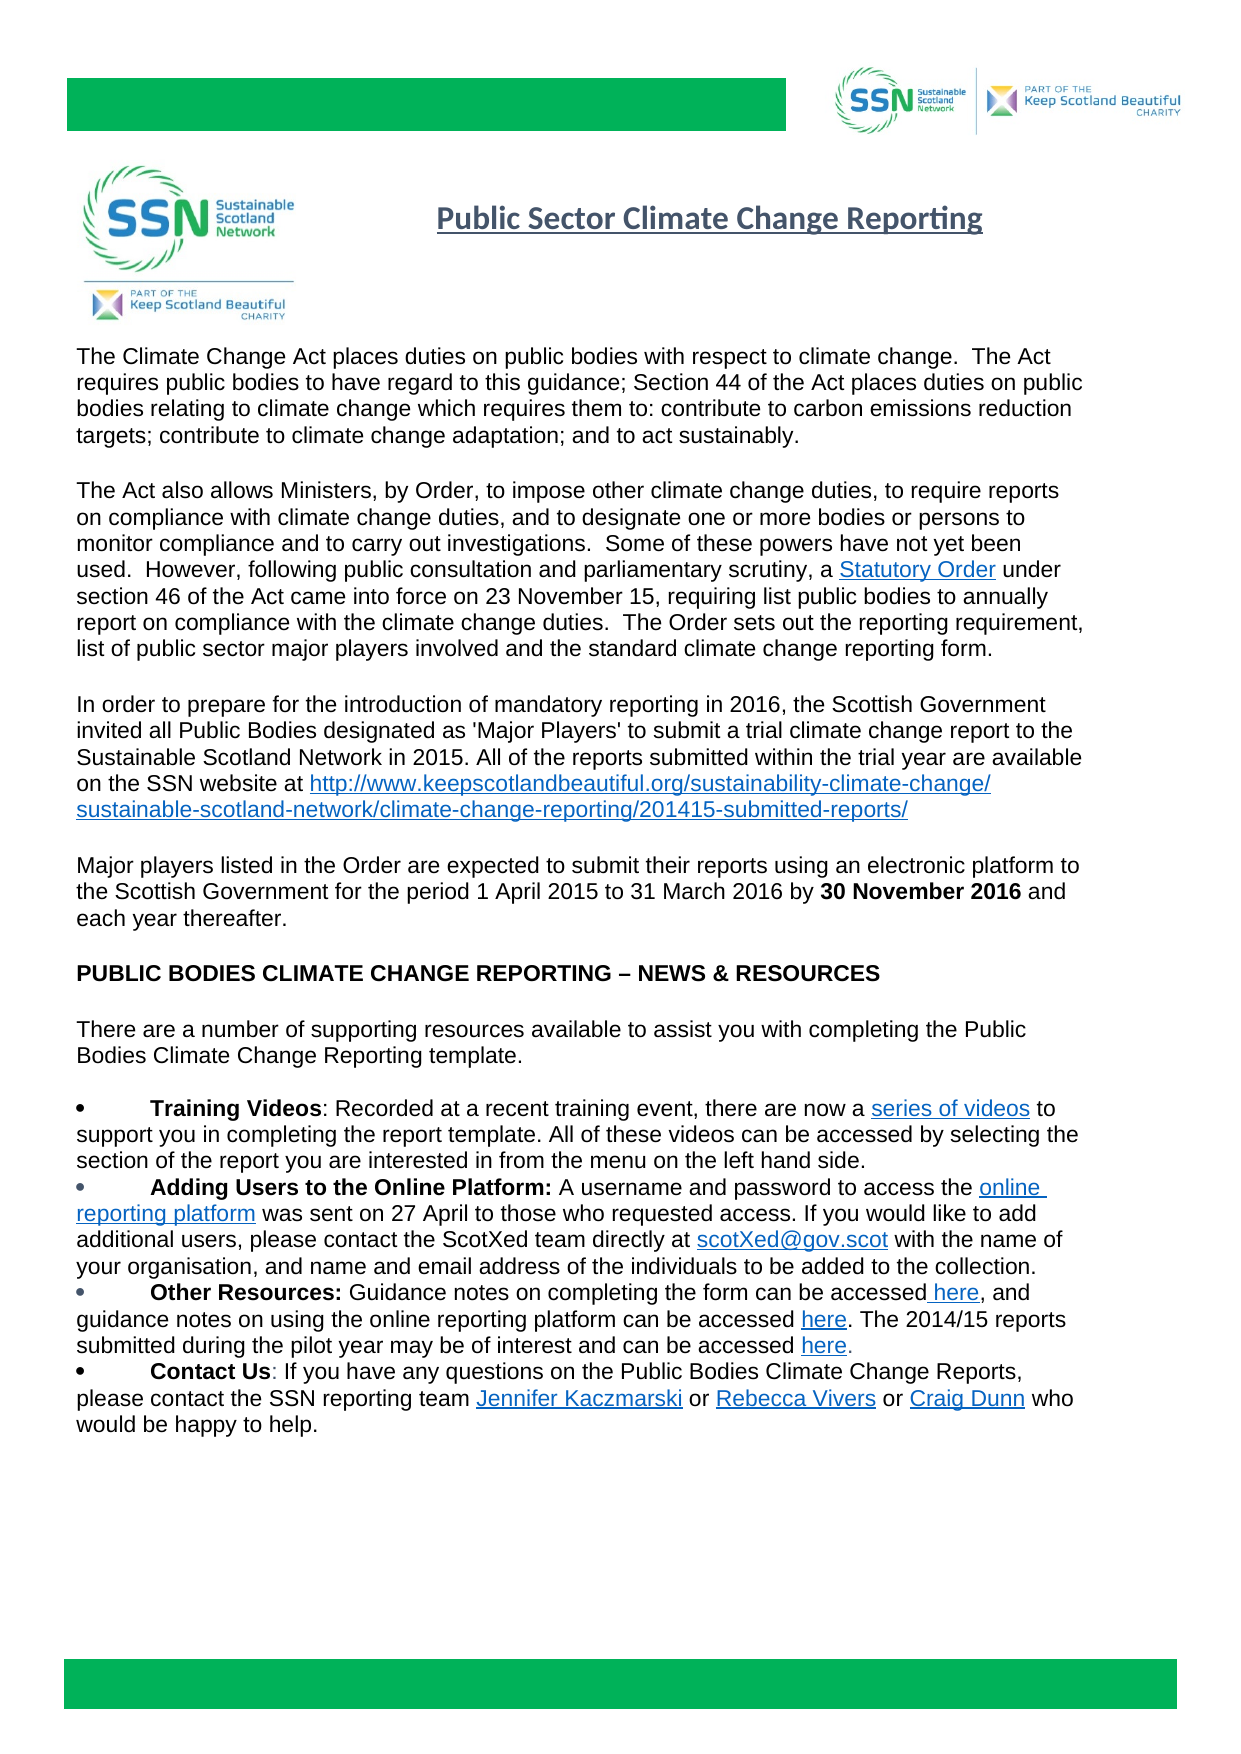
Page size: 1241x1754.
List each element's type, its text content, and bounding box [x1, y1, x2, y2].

text There are a number of supporting resources available to assist you with completing the Public Bodies Climate Change Reporting template. [76, 1016, 1090, 1068]
list Adding Users to the Online Platform: A username and password to access the online reporting platform was sent on 27 April to those who requested access. If you would like to add additional users, please contact the ScotXed team directly at scotXed@gov.scot with the name of your organisation, and name and email address of the individuals to be added to the collection. [76, 1174, 1090, 1279]
list Training Videos: Recorded at a recent training event, there are now a series of videos to support you in completing the report template. All of these videos can be accessed by selecting the section of the report you are interested in from the menu on the left hand side. [76, 1095, 1090, 1174]
text PUBLIC BODIES CLIMATE CHANGE REPORTING – NEWS & RESOURCES [76, 960, 1090, 986]
text The Climate Change Act places duties on public bodies with respect to climate change. The Act requires public bodies to have regard to this guidance; Section 44 of the Act places duties on public bodies relating to climate change which requires them to: contribute to carbon emissions reduction targets; contribute to climate change adaptation; and to act sustainably. [76, 343, 1090, 448]
list Contact Us: If you have any questions on the Public Bodies Climate Change Reports, please contact the SSN reporting team Jennifer Kaczmarski or Rebecca Vivers or Craig Dunn who would be happy to help. [76, 1358, 1090, 1437]
list Other Resources: Guidance notes on completing the form can be accessed here, and guidance notes on using the online reporting platform can be accessed here. The 2014/15 reports submitted during the pilot year may be of interest and can be accessed here. [76, 1279, 1090, 1358]
text The Act also allows Ministers, by Order, to impose other climate change duties, to require reports on compliance with climate change duties, and to designate one or more bodies or persons to monitor compliance and to carry out investigations. Some of these powers have not yet been used. However, following public consultation and parliamentary scrutiny, a Statutory Order under section 46 of the Act came into force on 23 November 15, requiring list public bodies to annually report on compliance with the climate change duties. The Order sets out the reporting requirement, list of public sector major players involved and the standard climate change reporting form. [76, 477, 1090, 662]
text In order to prepare for the introduction of mandatory reporting in 2016, the Scottish Government invited all Public Bodies designated as 'Major Players' to submit a trial climate change report to the Sustainable Scotland Network in 2015. All of the reports submitted within the trial year are available on the SSN website at http://www.keepscotlandbeautiful.org/sustainability-climate-change/sustainable-scotland-network/climate-change-reporting/201415-submitted-reports/ [76, 691, 1090, 823]
text Public Sector Climate Change Reporting [150, 197, 1090, 238]
picture [66, 150, 311, 333]
text Major players listed in the Order are expected to submit their reports using an electronic platform to the Scottish Government for the period 1 April 2015 to 31 March 2016 by 30 November 2016 and each year thereafter. [76, 852, 1090, 931]
picture [803, 56, 1208, 144]
